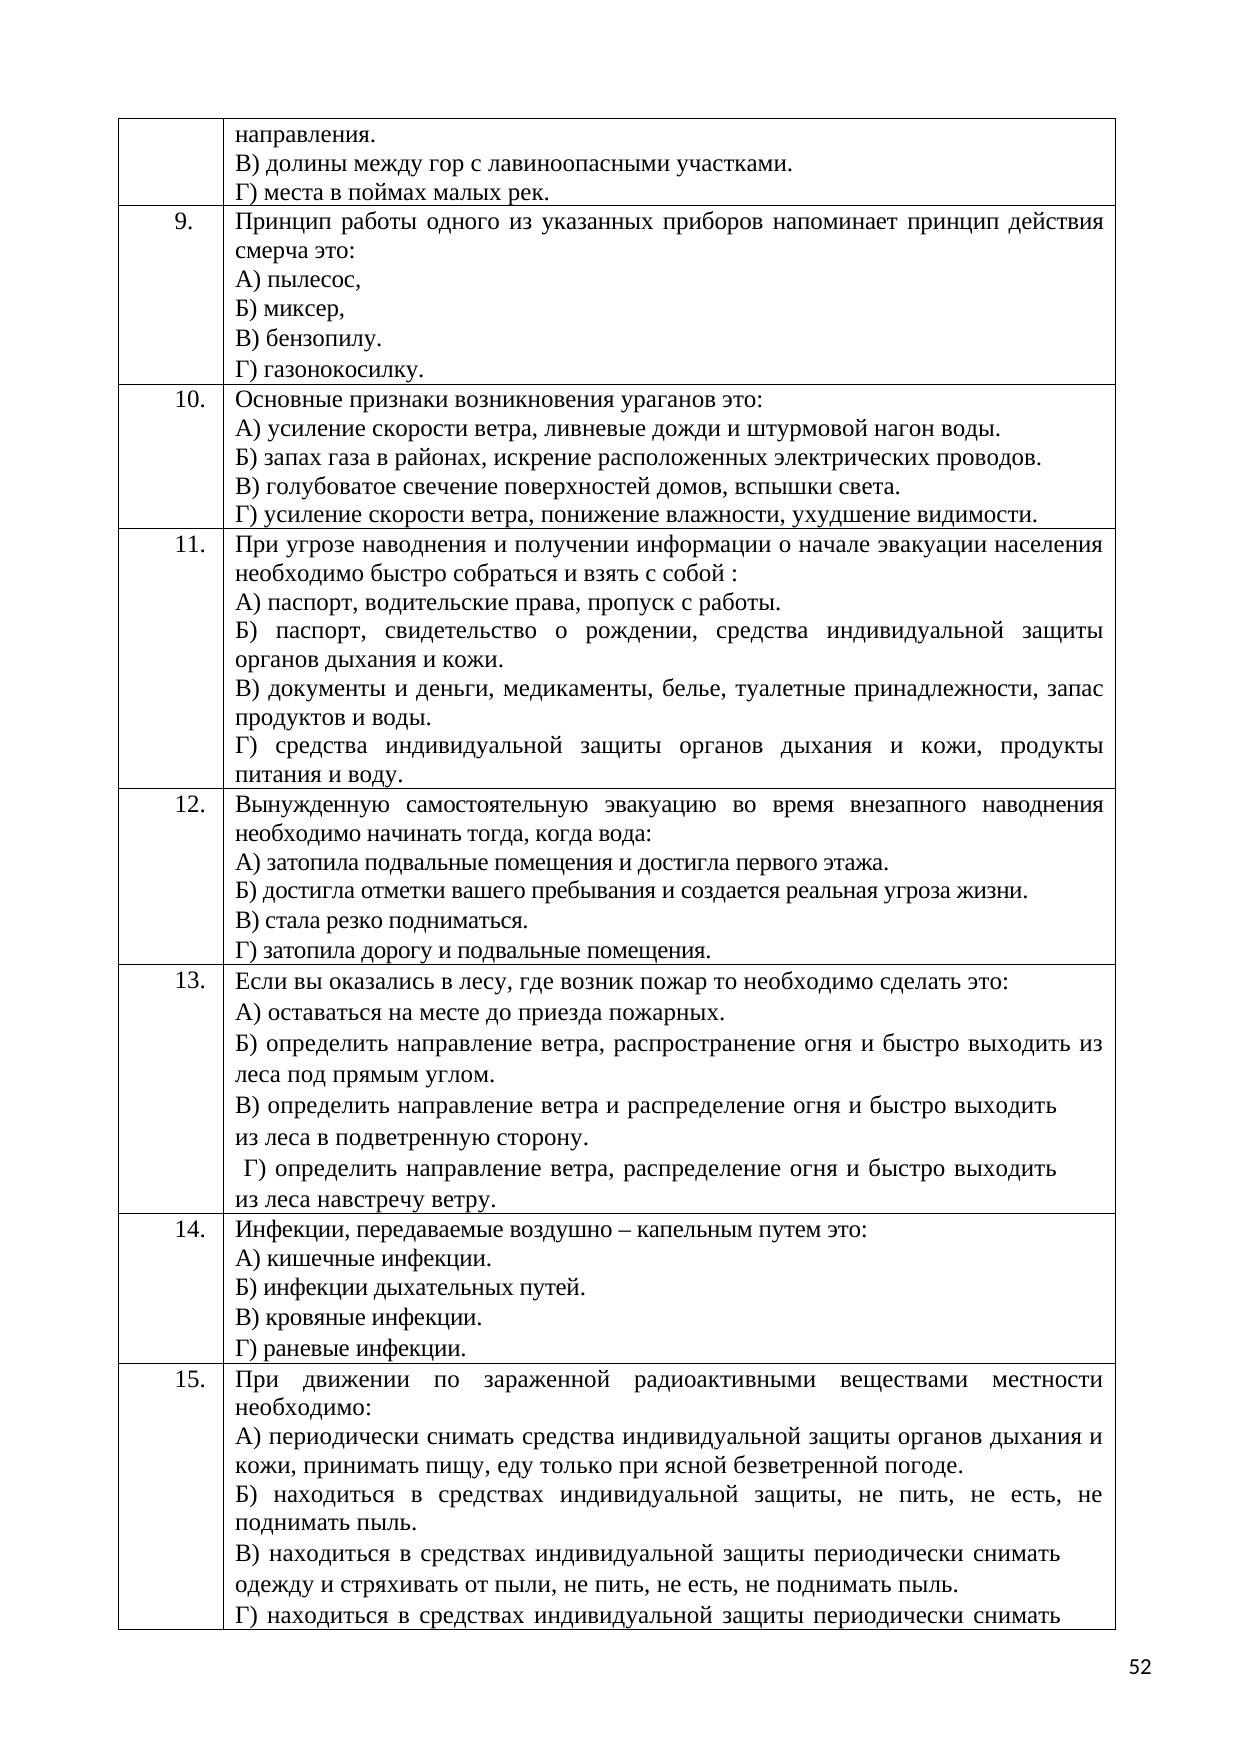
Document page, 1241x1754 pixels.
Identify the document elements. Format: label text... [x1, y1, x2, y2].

table_cell [119, 965, 223, 1213]
table_cell Вынужденную самостоятельную эвакуацию во время внезапного наводнения необходимо начинать тогда, когда вода: А) затопила подвальные помещения и достигла первого этажа. Б) достигла отметки вашего пребывания и создается реальная угроза жизни. В) стала резко подниматься. Г) затопила дорогу и подвальные помещения. [224, 789, 1115, 964]
table_cell [119, 789, 223, 964]
table_cell [119, 385, 223, 528]
table_cell [119, 529, 223, 788]
table_cell [119, 1364, 223, 1629]
table_cell [119, 206, 223, 383]
table_cell Инфекции, передаваемые воздушно – капельным путем это: А) кишечные инфекции. Б) инфекции дыхательных путей. В) кровяные инфекции. Г) раневые инфекции. [224, 1214, 1115, 1363]
table_cell [119, 1214, 223, 1363]
table_cell При угрозе наводнения и получении информации о начале эвакуации населения необходимо быстро собраться и взять с собой : А) паспорт, водительские права, пропуск с работы. Б) паспорт, свидетельство о рождении, средства индивидуальной защиты органов дыхания и кожи. В) документы и деньги, медикаменты, белье, туалетные принадлежности, запас продуктов и воды. Г) средства индивидуальной защиты органов дыхания и кожи, продукты питания и воду. [224, 529, 1115, 788]
table_cell Принцип работы одного из указанных приборов напоминает принцип действия смерча это: А) пылесос, Б) миксер, В) бензопилу. Г) газонокосилку. [224, 206, 1115, 383]
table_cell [224, 119, 1115, 205]
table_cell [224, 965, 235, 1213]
table_cell [119, 119, 223, 205]
table_cell Основные признаки возникновения ураганов это: А) усиление скорости ветра, ливневые дожди и штурмовой нагон воды. Б) запах газа в районах, искрение расположенных электрических проводов. В) голубоватое свечение поверхностей домов, вспышки света. Г) усиление скорости ветра, понижение влажности, ухудшение видимости. [224, 385, 1115, 528]
